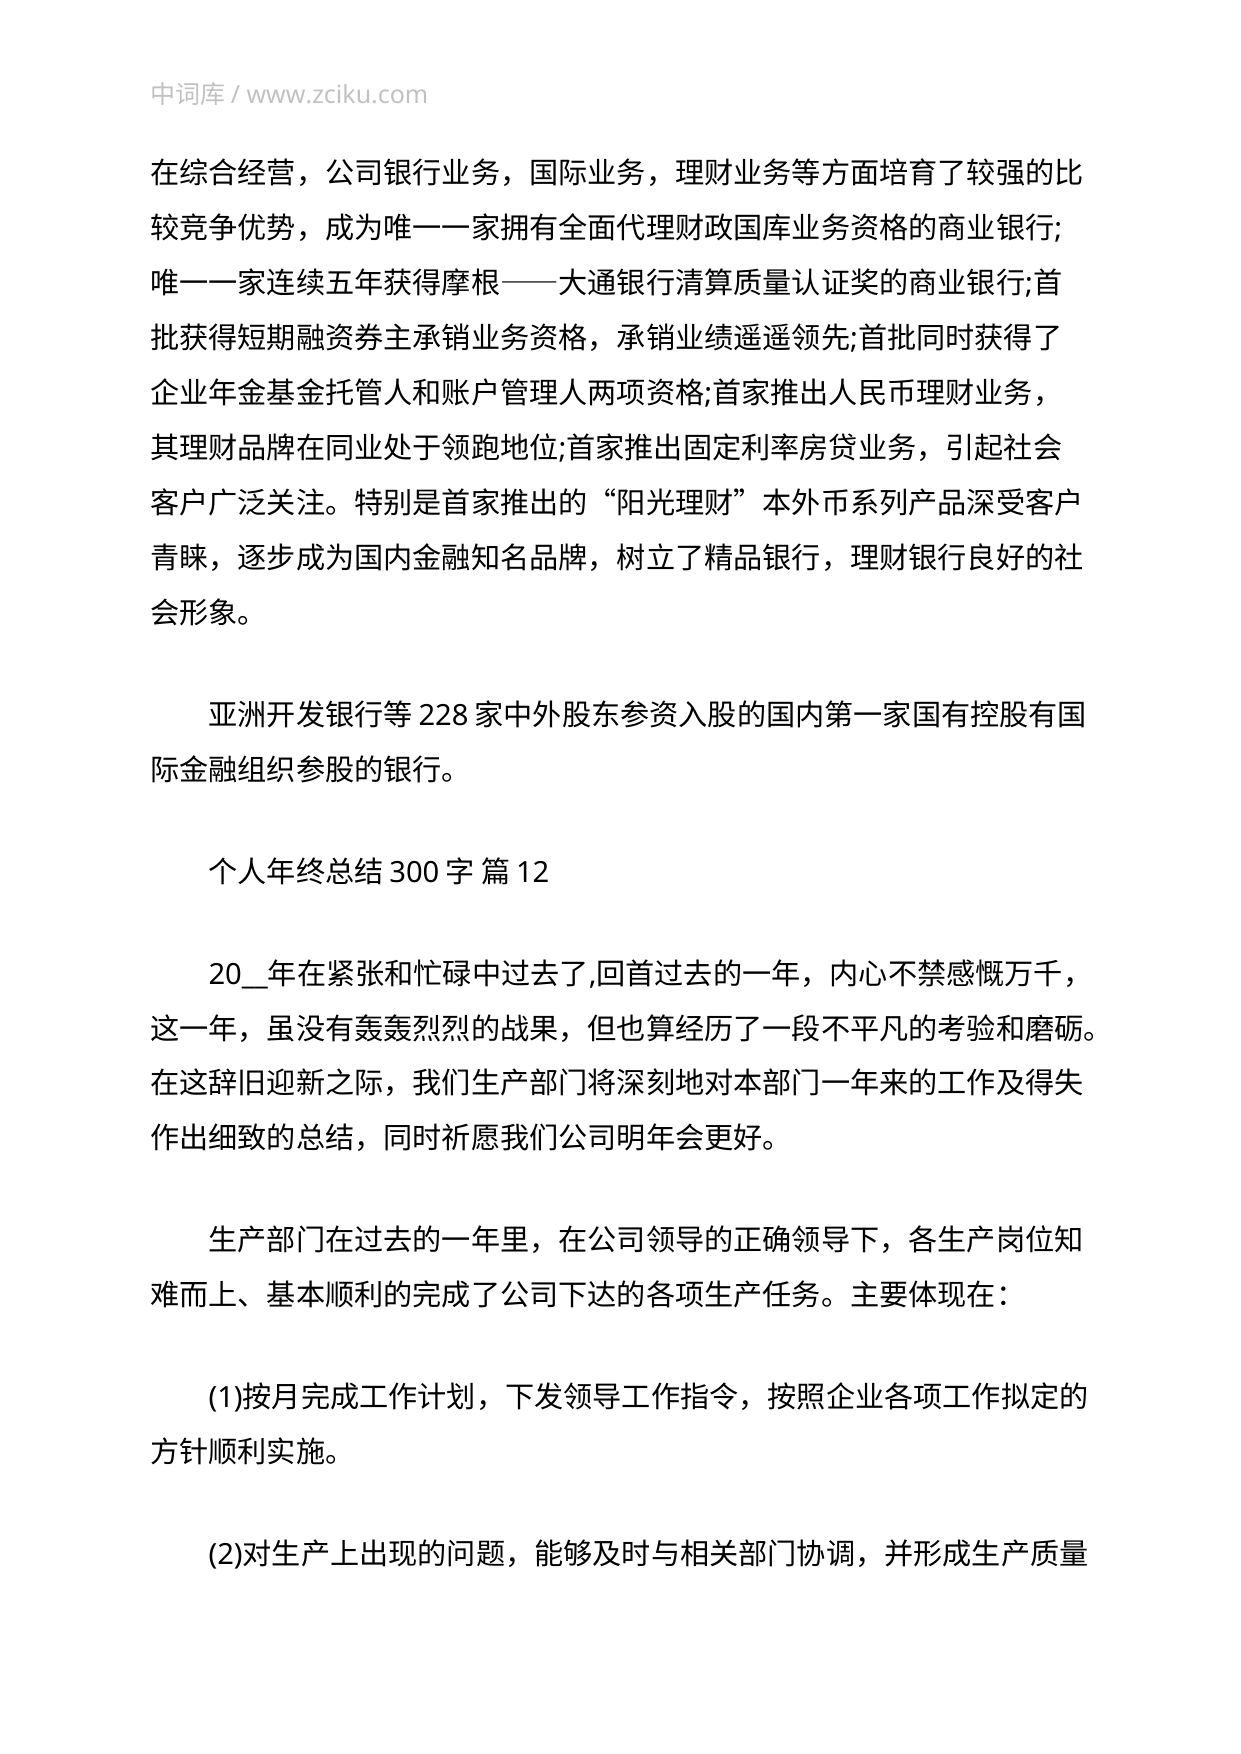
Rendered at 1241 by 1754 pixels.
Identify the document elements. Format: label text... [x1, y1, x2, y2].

text 亚洲开发银行等228家中外股东参资入股的国内第一家国有控股有国际金融组织参股的银行。 [150, 691, 1090, 789]
text 20__年在紧张和忙碌中过去了,回首过去的一年，内心不禁感慨万千，这一年，虽没有轰轰烈烈的战果，但也算经历了一段不平凡的考验和磨砺。在这辞旧迎新之际，我们生产部门将深刻地对本部门一年来的工作及得失作出细致的总结，同时祈愿我们公司明年会更好。 [150, 950, 1090, 1157]
text 生产部门在过去的一年里，在公司领导的正确领导下，各生产岗位知难而上、基本顺利的完成了公司下达的各项生产任务。主要体现在： [150, 1217, 1090, 1314]
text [150, 150, 1090, 632]
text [150, 1530, 1090, 1573]
text 个人年终总结300字 篇12 [150, 848, 1090, 891]
text (1)按月完成工作计划，下发领导工作指令，按照企业各项工作拟定的方针顺利实施。 [150, 1373, 1090, 1471]
